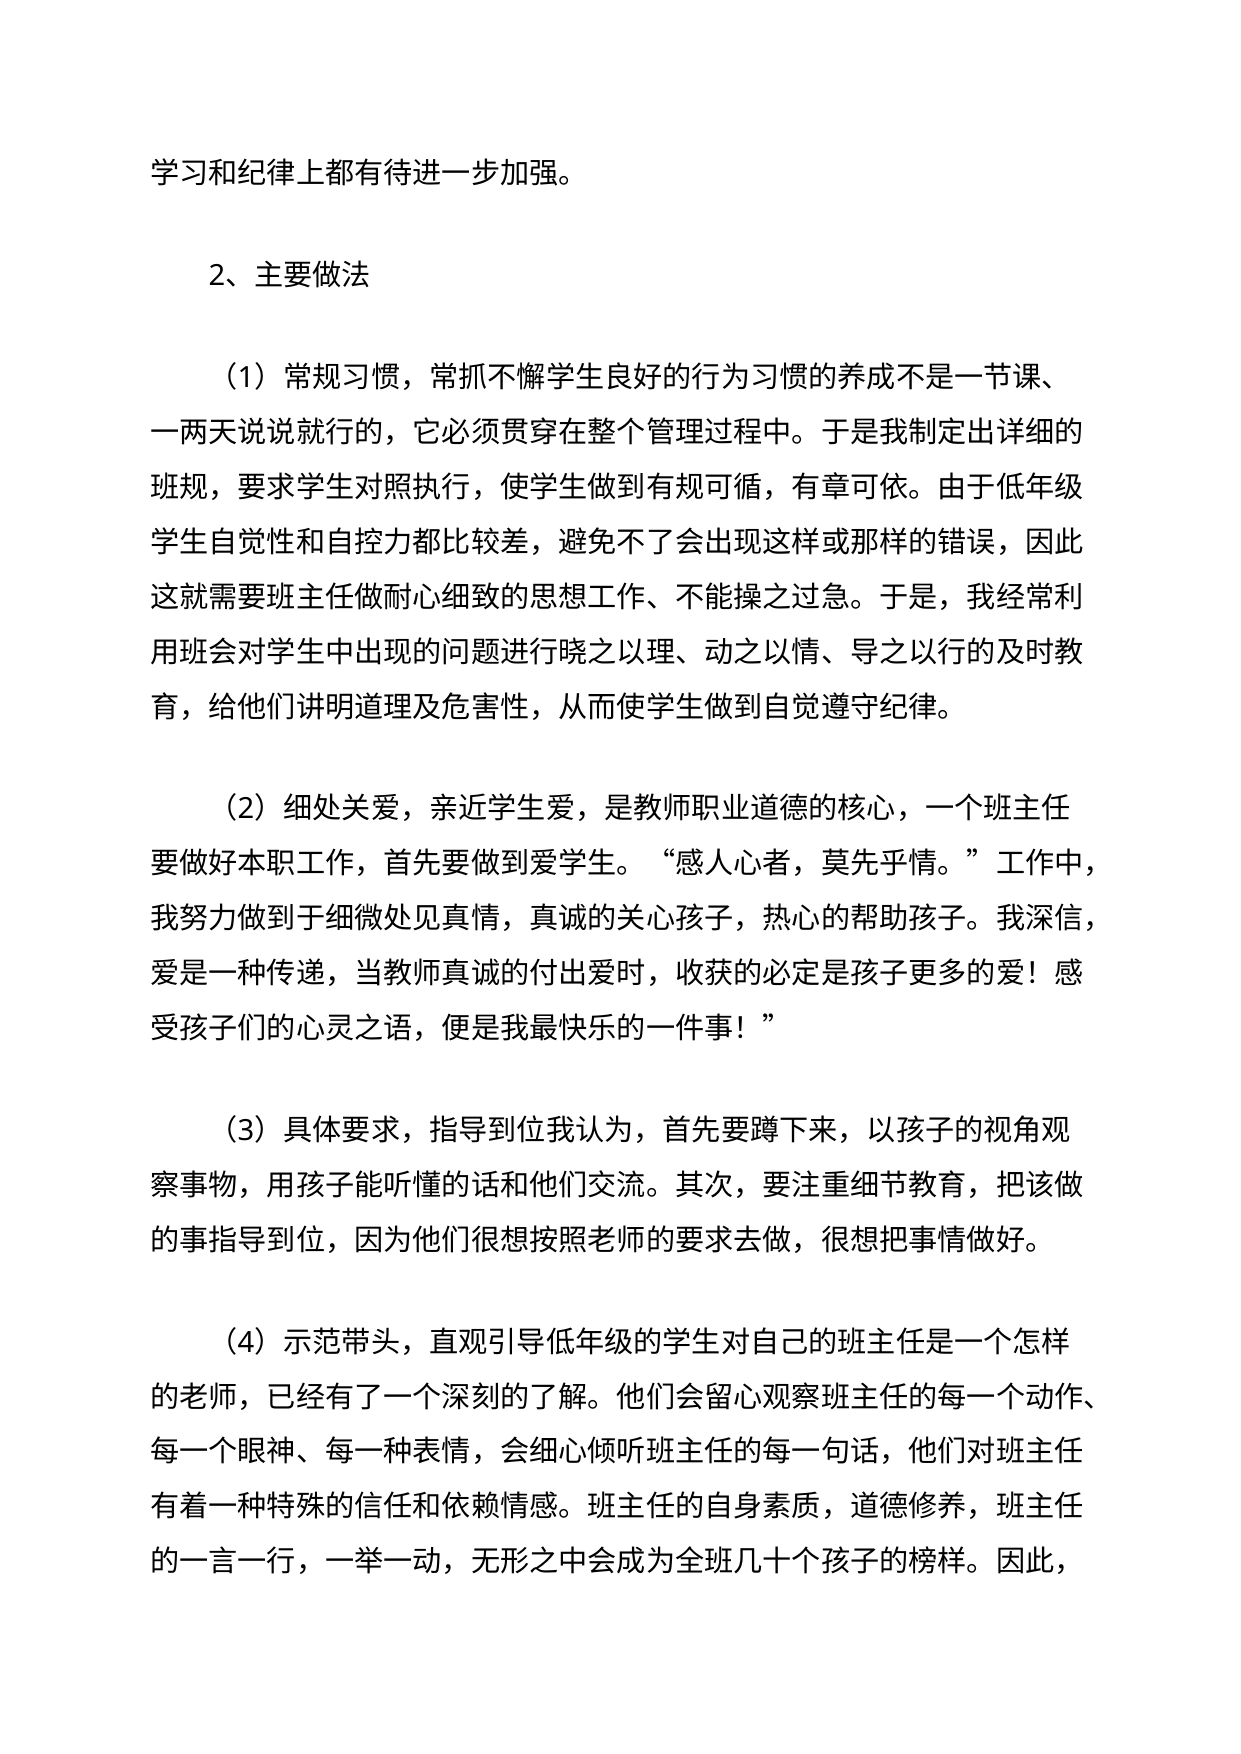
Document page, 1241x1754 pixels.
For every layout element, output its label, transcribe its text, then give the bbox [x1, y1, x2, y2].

text （2）细处关爱，亲近学生爱，是教师职业道德的核心，一个班主任要做好本职工作，首先要做到爱学生。“感人心者，莫先乎情。”工作中，我努力做到于细微处见真情，真诚的关心孩子，热心的帮助孩子。我深信，爱是一种传递，当教师真诚的付出爱时，收获的必定是孩子更多的爱！感受孩子们的心灵之语，便是我最快乐的一件事！” [150, 785, 1090, 1047]
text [150, 150, 1090, 192]
text 2、主要做法 [150, 252, 1090, 294]
text （3）具体要求，指导到位我认为，首先要蹲下来，以孩子的视角观察事物，用孩子能听懂的话和他们交流。其次，要注重细节教育，把该做的事指导到位，因为他们很想按照老师的要求去做，很想把事情做好。 [150, 1106, 1090, 1259]
text （1）常规习惯，常抓不懈学生良好的行为习惯的养成不是一节课、一两天说说就行的，它必须贯穿在整个管理过程中。于是我制定出详细的班规，要求学生对照执行，使学生做到有规可循，有章可依。由于低年级学生自觉性和自控力都比较差，避免不了会出现这样或那样的错误，因此这就需要班主任做耐心细致的思想工作、不能操之过急。于是，我经常利用班会对学生中出现的问题进行晓之以理、动之以情、导之以行的及时教育，给他们讲明道理及危害性，从而使学生做到自觉遵守纪律。 [150, 354, 1090, 726]
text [150, 1318, 1090, 1580]
